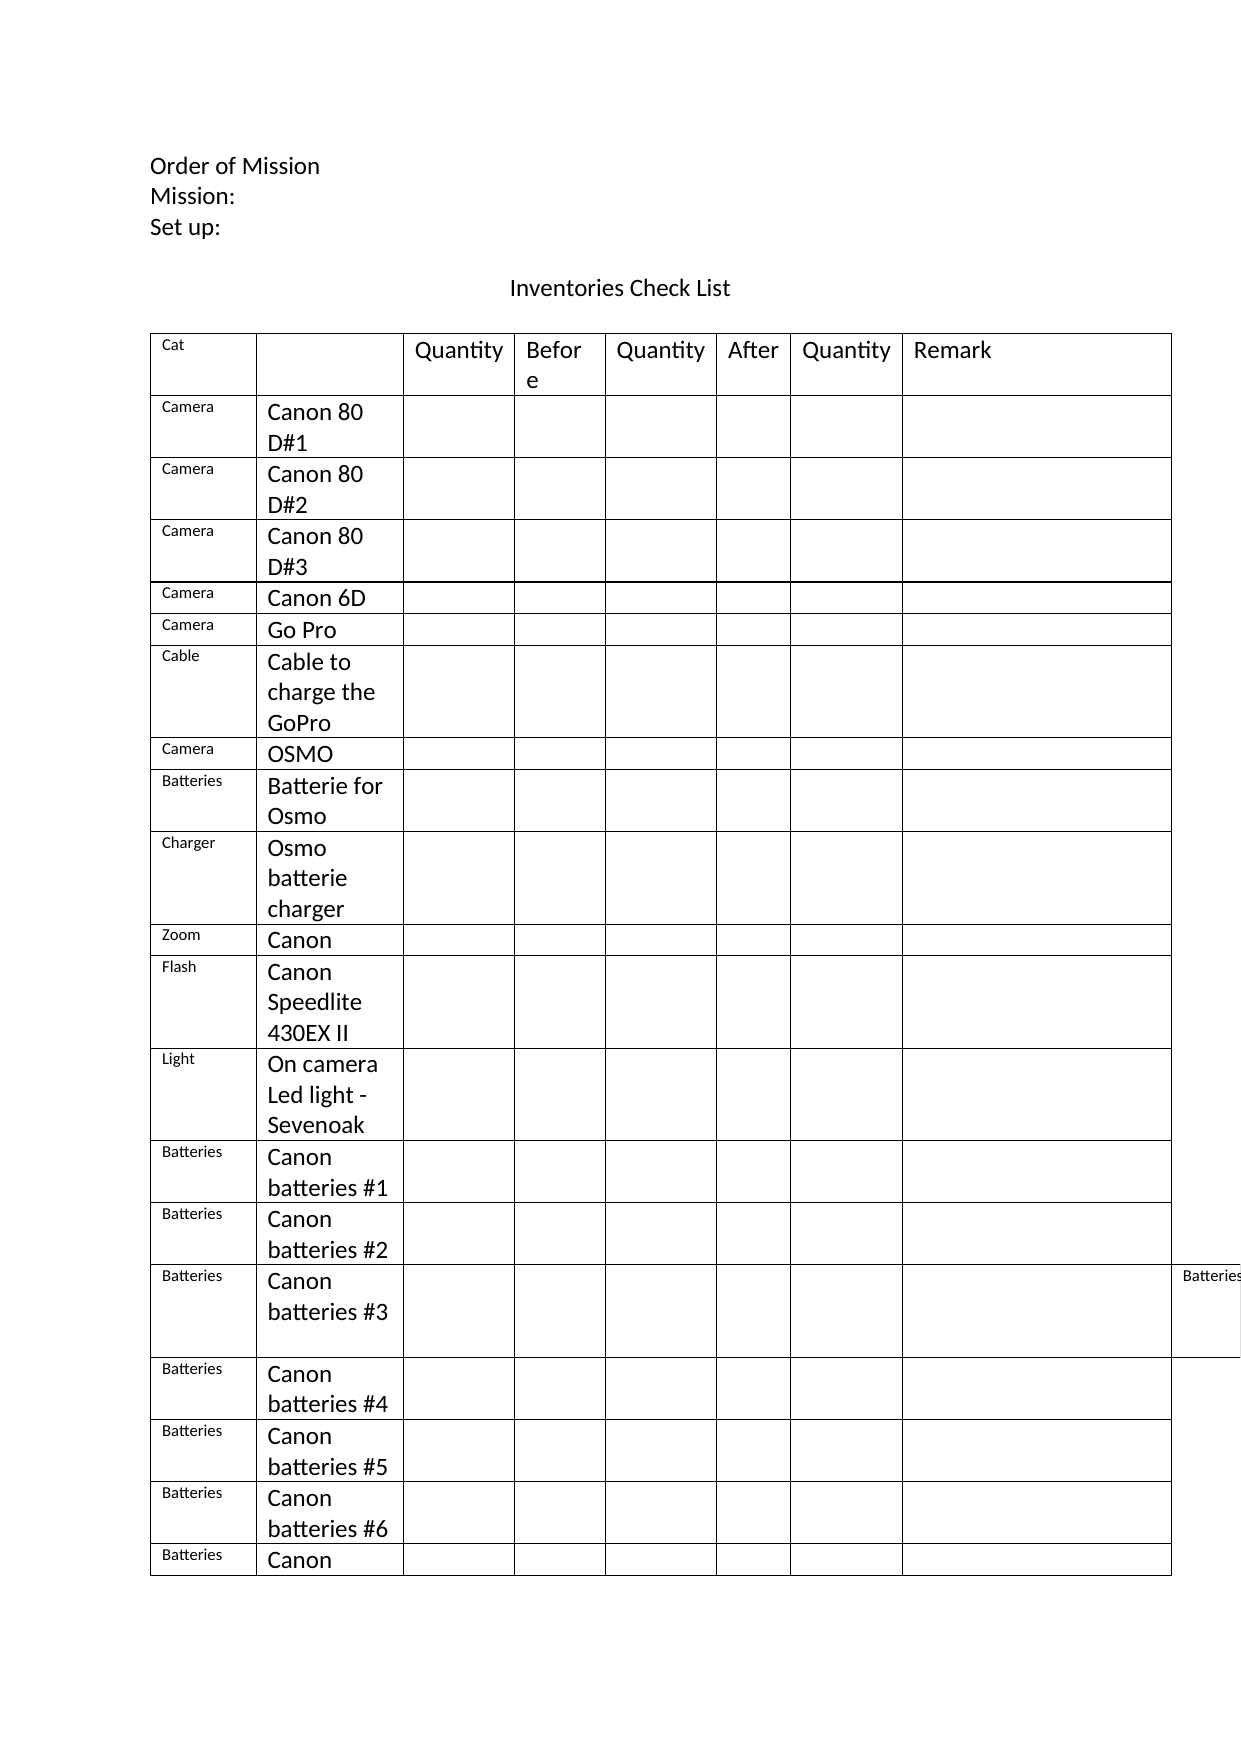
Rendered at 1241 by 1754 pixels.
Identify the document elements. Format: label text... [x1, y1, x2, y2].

table_cell [606, 1265, 716, 1357]
table_cell [515, 770, 605, 831]
table_cell [791, 1203, 902, 1264]
table_cell Camera [151, 583, 256, 613]
table_cell [606, 1420, 716, 1481]
table_cell [791, 520, 902, 581]
table_header [257, 334, 403, 395]
table_cell [606, 1358, 716, 1419]
text Inventories Check List [150, 272, 1090, 303]
table_cell Canon batteries #2 [257, 1203, 403, 1264]
table_cell Flash [151, 956, 256, 1048]
table_cell [515, 1265, 605, 1357]
table_cell Canon batteries #4 [257, 1358, 403, 1419]
table_cell [404, 1358, 514, 1419]
table_cell [717, 1482, 790, 1543]
table_cell [791, 925, 902, 955]
text Mission: [150, 181, 1090, 211]
table_cell [791, 1141, 902, 1202]
table_cell [717, 1265, 790, 1357]
table_cell Batteries [151, 770, 256, 831]
table_cell Batteries [151, 1544, 256, 1575]
table_cell [515, 520, 605, 581]
table_cell [791, 738, 902, 769]
table_cell [717, 956, 790, 1048]
table_cell [717, 396, 790, 457]
table_cell [606, 1049, 716, 1140]
table_cell Canon 80 D#1 [257, 396, 403, 457]
table_cell [404, 832, 514, 923]
table_cell [606, 770, 716, 831]
table_cell [791, 646, 902, 737]
text Set up: [150, 211, 1090, 242]
table_cell [404, 458, 514, 519]
table_cell [606, 1544, 716, 1575]
table_cell Cable [151, 646, 256, 737]
table_cell [606, 1141, 716, 1202]
table_cell [606, 956, 716, 1048]
table_cell Camera [151, 614, 256, 644]
table_cell Camera [151, 458, 256, 519]
table_header Remark [903, 334, 1171, 395]
table_cell [515, 1203, 605, 1264]
table_cell Light [151, 1049, 256, 1140]
table_cell [791, 1358, 902, 1419]
table_cell [515, 458, 605, 519]
table_cell Batteries [151, 1203, 256, 1264]
table_cell Canon 6D [257, 583, 403, 613]
table_cell [791, 956, 902, 1048]
table_cell [903, 738, 1171, 769]
table_cell [717, 1358, 790, 1419]
table_cell [606, 646, 716, 737]
table_cell [404, 646, 514, 737]
table_cell Batteries [151, 1141, 256, 1202]
table_header Quantity [791, 334, 902, 395]
table_cell [515, 832, 605, 923]
table_cell [717, 614, 790, 644]
table_cell [404, 614, 514, 644]
table_cell [903, 832, 1171, 923]
table_cell [404, 396, 514, 457]
table_cell [606, 925, 716, 955]
table_cell Go Pro [257, 614, 403, 644]
table_cell Canon 80 D#2 [257, 458, 403, 519]
table_cell [903, 1482, 1171, 1543]
table_cell [717, 1544, 790, 1575]
table_cell Cable to charge the GoPro [257, 646, 403, 737]
table_cell Batteries [1172, 1265, 1240, 1357]
table_cell [903, 583, 1171, 613]
table_cell [404, 1203, 514, 1264]
table_cell [606, 1203, 716, 1264]
table_cell Batteries [151, 1358, 256, 1419]
table_cell On camera Led light - Sevenoak [257, 1049, 403, 1140]
table_cell OSMO [257, 738, 403, 769]
table_cell Canon batteries #3 [257, 1265, 403, 1357]
table_cell [606, 614, 716, 644]
table_cell [717, 1049, 790, 1140]
table_cell [791, 1482, 902, 1543]
table_cell [717, 646, 790, 737]
table_cell [717, 1420, 790, 1481]
table_cell [404, 1049, 514, 1140]
table_cell [515, 646, 605, 737]
table_cell [404, 1141, 514, 1202]
table_cell Canon batteries #5 [257, 1420, 403, 1481]
table_cell [404, 925, 514, 955]
table_cell [903, 1049, 1171, 1140]
table_header After [717, 334, 790, 395]
table_cell [791, 770, 902, 831]
table_cell [515, 1420, 605, 1481]
table_cell [404, 956, 514, 1048]
table_cell [606, 1482, 716, 1543]
table_cell [903, 646, 1171, 737]
table_cell Camera [151, 738, 256, 769]
table_cell [606, 583, 716, 613]
table_cell [515, 956, 605, 1048]
table_cell Charger [151, 832, 256, 923]
table_header Cat [151, 334, 256, 395]
table_cell [717, 925, 790, 955]
table_cell [903, 396, 1171, 457]
table_cell [606, 396, 716, 457]
table_cell Camera [151, 520, 256, 581]
table_cell [404, 1265, 514, 1357]
table_cell Canon batteries #1 [257, 1141, 403, 1202]
table_cell [903, 1265, 1171, 1357]
table_header Quantity [606, 334, 716, 395]
table_cell [903, 458, 1171, 519]
table_cell Batteries [151, 1265, 256, 1357]
table_cell [791, 614, 902, 644]
table_cell [606, 832, 716, 923]
table_cell [903, 614, 1171, 644]
table_cell [791, 1049, 902, 1140]
table_cell [903, 770, 1171, 831]
table_cell [791, 396, 902, 457]
table_cell [717, 520, 790, 581]
table_cell Canon batteries #7 [257, 1544, 403, 1575]
table_header Quantity [404, 334, 514, 395]
table_cell Canon Speedlite 430EX II [257, 956, 403, 1048]
table_cell [791, 458, 902, 519]
table_cell Camera [151, 396, 256, 457]
table_cell [903, 520, 1171, 581]
table_cell [903, 1141, 1171, 1202]
table_cell Zoom [151, 925, 256, 955]
table_cell [606, 520, 716, 581]
table_cell [717, 583, 790, 613]
table_cell [717, 458, 790, 519]
table_cell [717, 770, 790, 831]
table_cell [791, 1544, 902, 1575]
table_cell [717, 738, 790, 769]
table_cell [515, 614, 605, 644]
table_cell [606, 458, 716, 519]
table_cell Canon 80 D#3 [257, 520, 403, 581]
table_cell [404, 738, 514, 769]
table_cell Canon batteries #6 [257, 1482, 403, 1543]
table_cell [903, 1203, 1171, 1264]
table_cell Osmo batterie charger [257, 832, 403, 923]
table_cell [404, 583, 514, 613]
table_cell [903, 1544, 1171, 1575]
table_cell [404, 520, 514, 581]
table_cell [404, 1482, 514, 1543]
table_cell [515, 1141, 605, 1202]
table_cell Batteries [151, 1482, 256, 1543]
table_cell [791, 583, 902, 613]
table_cell [791, 1420, 902, 1481]
table_cell [903, 956, 1171, 1048]
table_cell [404, 1420, 514, 1481]
table_cell Batterie for Osmo [257, 770, 403, 831]
table_cell Canon [257, 925, 403, 955]
table_cell [903, 1420, 1171, 1481]
table_cell [515, 583, 605, 613]
table_cell [515, 1358, 605, 1419]
table_cell [903, 1358, 1171, 1419]
table_cell [717, 832, 790, 923]
text Order of Mission [150, 150, 1090, 181]
table_header Before [515, 334, 605, 395]
table_cell [717, 1203, 790, 1264]
table_cell [515, 1049, 605, 1140]
table_cell [717, 1141, 790, 1202]
table_cell [606, 738, 716, 769]
table_cell [515, 1544, 605, 1575]
table_cell [515, 1482, 605, 1543]
table_cell [791, 1265, 902, 1357]
table_cell [791, 832, 902, 923]
table_cell [515, 738, 605, 769]
table_cell [515, 396, 605, 457]
table_cell [404, 770, 514, 831]
table_cell [515, 925, 605, 955]
table_cell [404, 1544, 514, 1575]
table_cell Batteries [151, 1420, 256, 1481]
table_cell [903, 925, 1171, 955]
